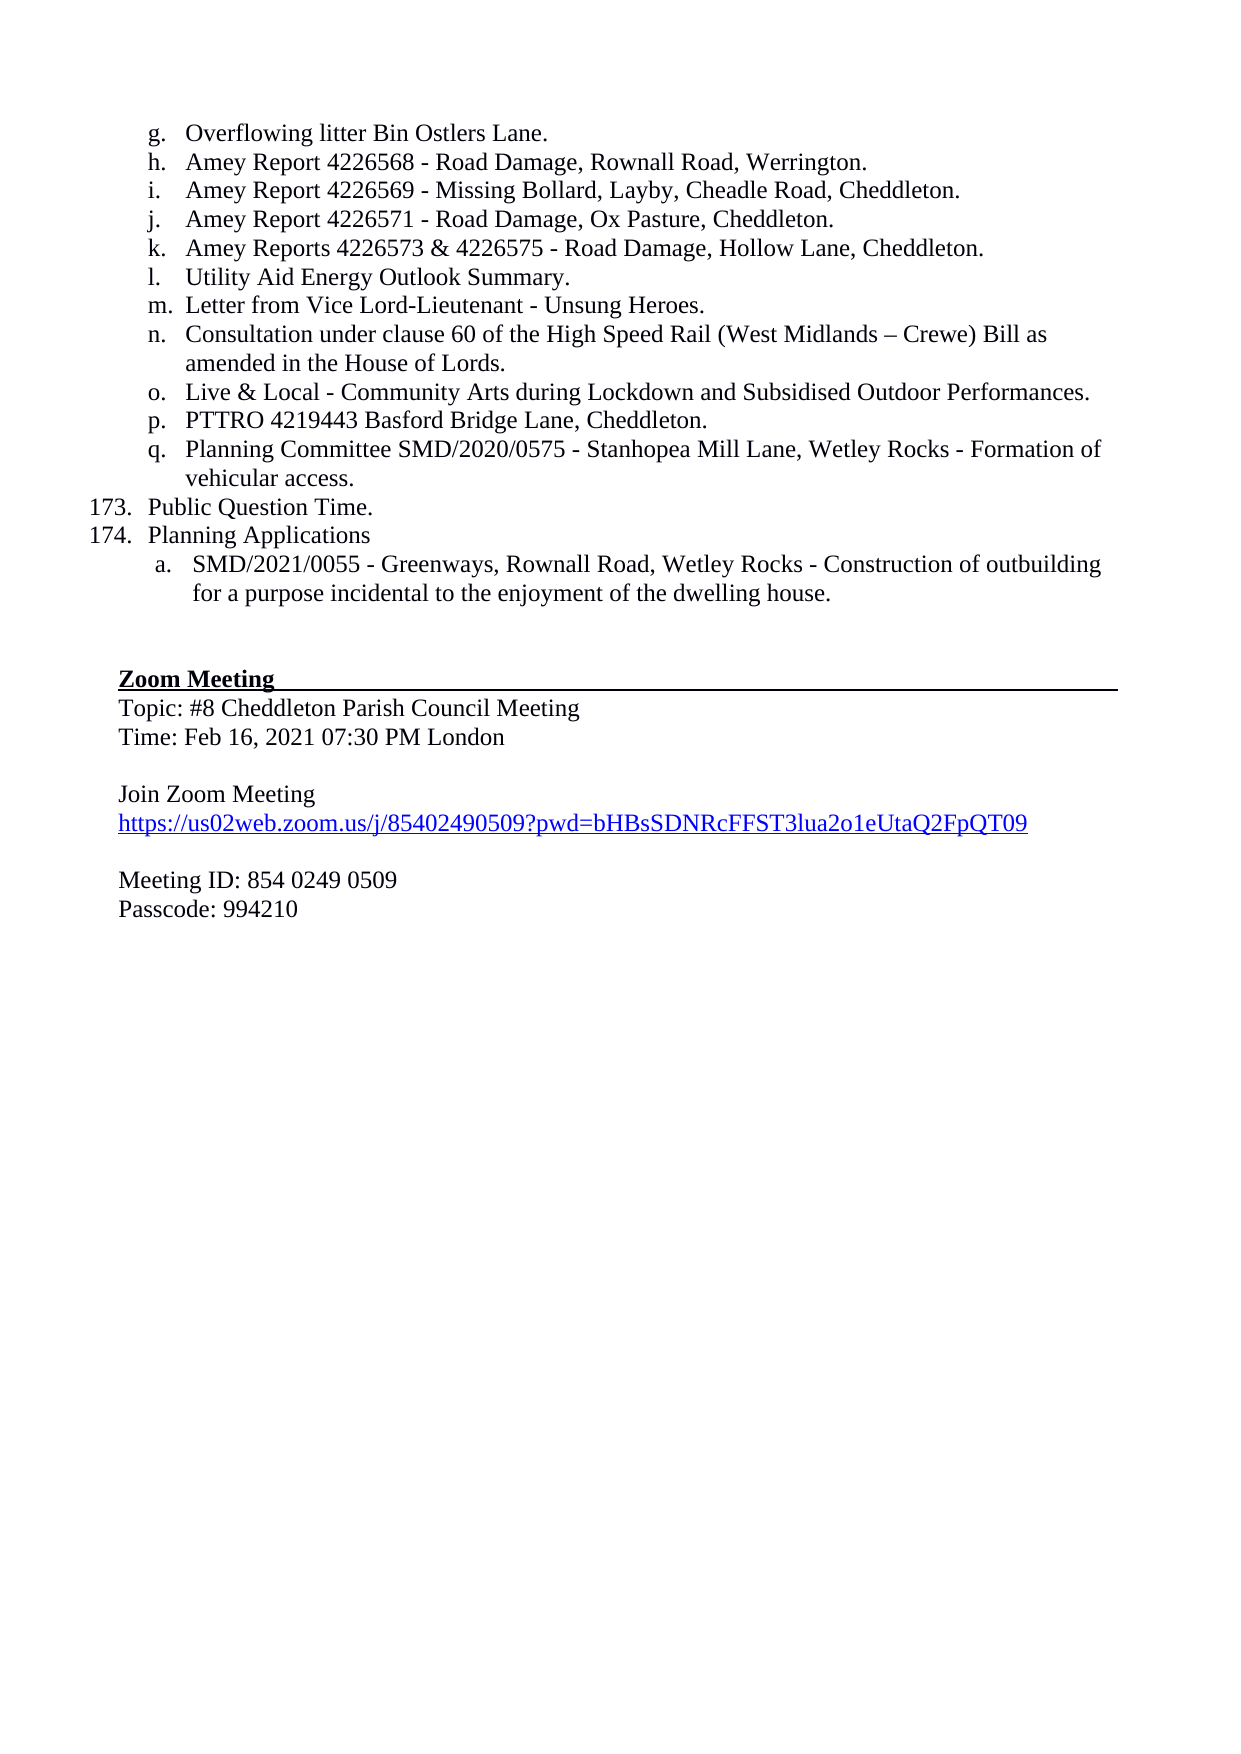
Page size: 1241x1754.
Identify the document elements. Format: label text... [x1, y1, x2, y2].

list Amey Report 4226571 - Road Damage, Ox Pasture, Cheddleton. [148, 204, 1122, 233]
list PTTRO 4219443 Basford Bridge Lane, Cheddleton. [148, 406, 1122, 434]
text https://us02web.zoom.us/j/85402490509?pwd=bHBsSDNRcFFST3lua2o1eUtaQ2FpQT09 [118, 808, 1122, 837]
text Passcode: 994210 [118, 894, 1122, 923]
text Topic: #8 Cheddleton Parish Council Meeting [118, 693, 1122, 722]
text Zoom Meeting [118, 664, 1122, 693]
list Utility Aid Energy Outlook Summary. [148, 262, 1122, 291]
list Amey Report 4226568 - Road Damage, Rownall Road, Werrington. [148, 147, 1122, 176]
list Amey Reports 4226573 & 4226575 - Road Damage, Hollow Lane, Cheddleton. [148, 233, 1122, 262]
text Join Zoom Meeting [118, 779, 1122, 808]
list Overflowing litter Bin Ostlers Lane. [148, 118, 1122, 147]
list Public Question Time. [88, 492, 1122, 521]
list Planning Applications [88, 521, 1122, 549]
list Planning Committee SMD/2020/0575 - Stanhopea Mill Lane, Wetley Rocks - Formation of vehicular access. [148, 434, 1122, 492]
list SMD/2021/0055 - Greenways, Rownall Road, Wetley Rocks - Construction of outbuilding for a purpose incidental to the enjoyment of the dwelling house. [154, 549, 1122, 607]
list Consultation under clause 60 of the High Speed Rail (West Midlands – Crewe) Bill as amended in the House of Lords. [148, 319, 1122, 377]
list Live & Local - Community Arts during Lockdown and Subsidised Outdoor Performances. [148, 377, 1122, 406]
list Amey Report 4226569 - Missing Bollard, Layby, Cheadle Road, Cheddleton. [148, 176, 1122, 204]
list Letter from Vice Lord-Lieutenant - Unsung Heroes. [148, 291, 1122, 319]
text Time: Feb 16, 2021 07:30 PM London [118, 722, 1122, 751]
text Meeting ID: 854 0249 0509 [118, 866, 1122, 894]
